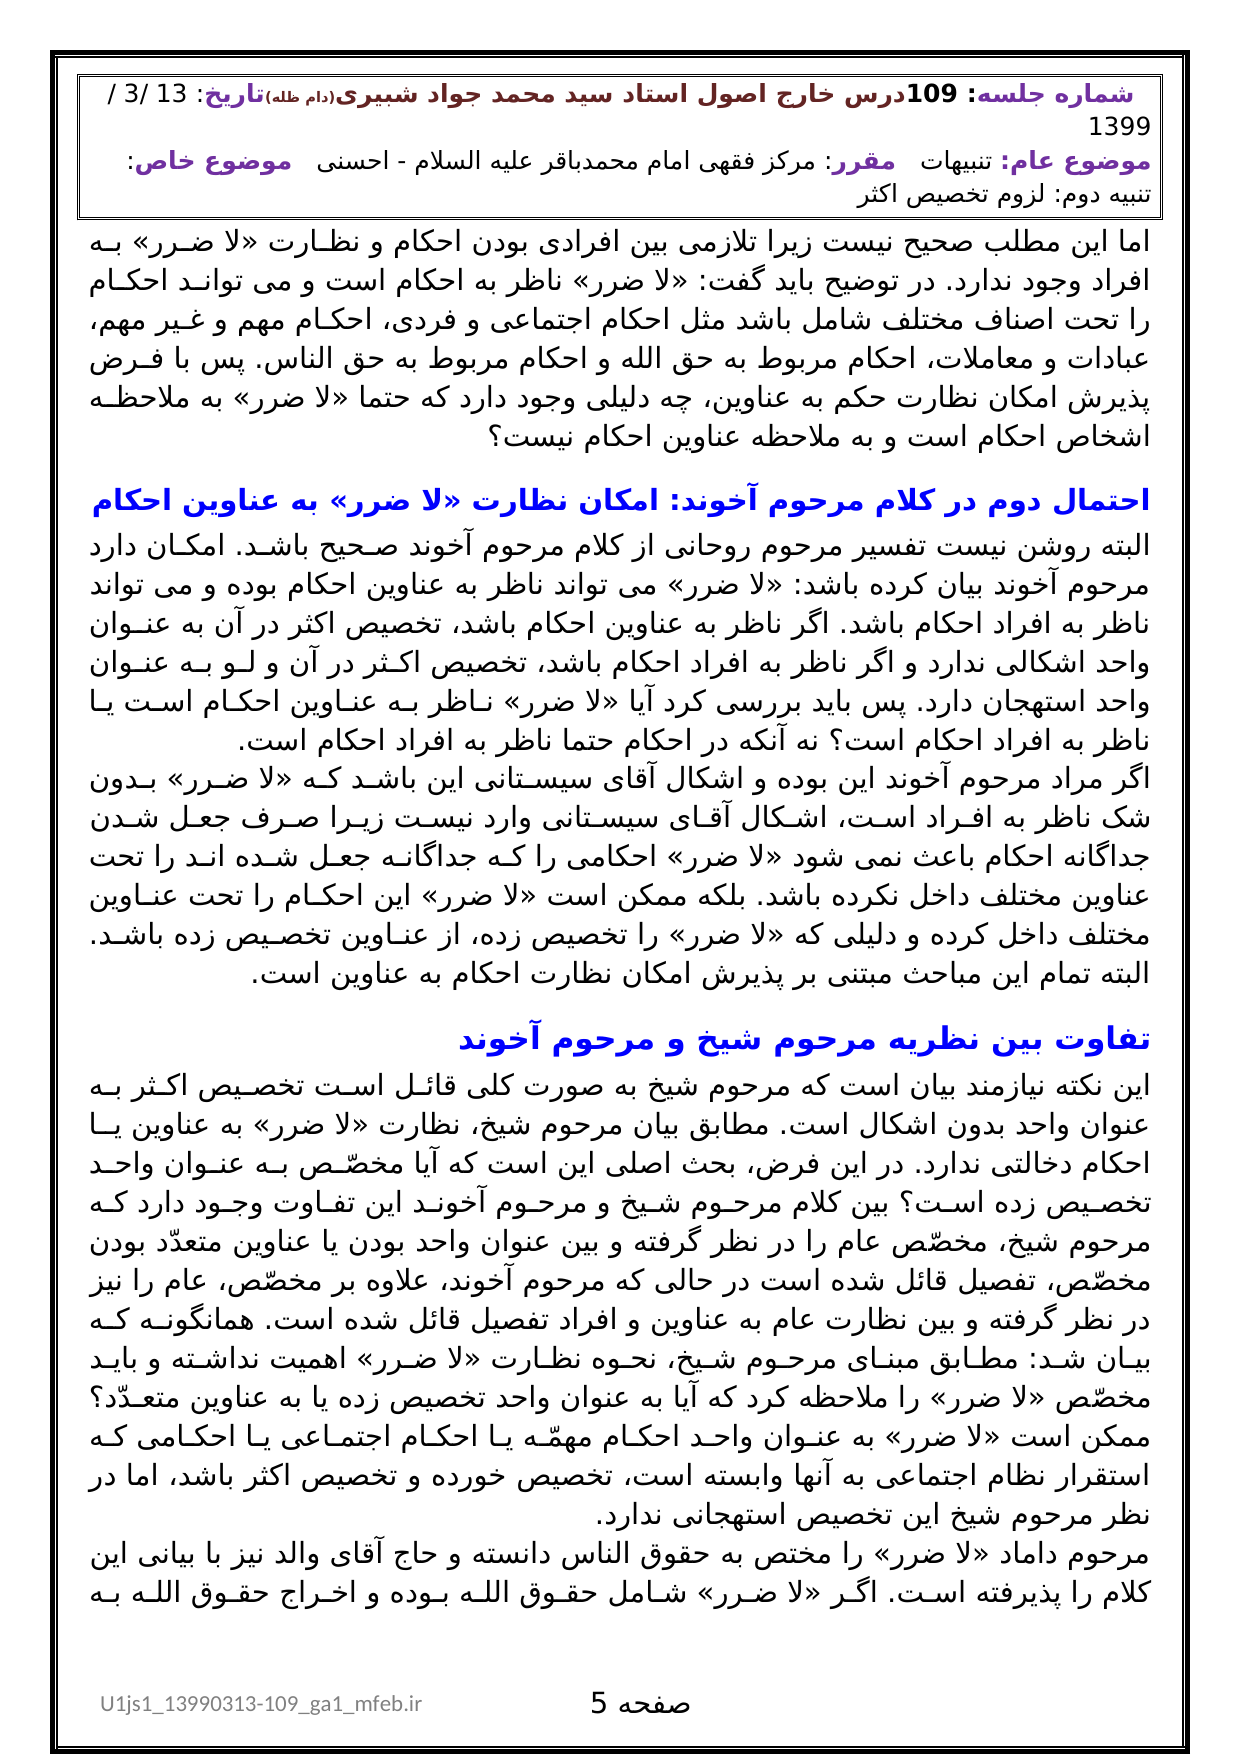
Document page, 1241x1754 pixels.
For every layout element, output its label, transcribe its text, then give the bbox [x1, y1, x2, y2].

text این نکته نیازمند بیان است که مرحوم شیخ به صورت کلی قائل است تخصیص اکثر به عنوان واحد بدون اشکال است. مطابق بیان مرحوم شیخ، نظارت «لا ضرر» به عناوین یا احکام دخالتی ندارد. در این فرض، بحث اصلی این است که آیا مخصّص به عنوان واحد تخصیص زده است؟ بین کلام مرحوم شیخ و مرحوم آخوند این تفاوت وجود دارد که مرحوم شیخ، مخصّص عام را در نظر گرفته و بین عنوان واحد بودن یا عناوین متعدّد بودن مخصّص، تفصیل قائل شده است در حالی که مرحوم آخوند، علاوه بر مخصّص، عام را نیز در نظر گرفته و بین نظارت عام به عناوین و افراد تفصیل قائل شده است. همانگونه که بیان شد: مطابق مبنای مرحوم شیخ، نحوه نظارت «لا ضرر» اهمیت نداشته و باید مخصّص «لا ضرر» را ملاحظه کرد که آیا به عنوان واحد تخصیص زده یا به عناوین متعدّد؟ ممکن است «لا ضرر» به عنوان واحد احکام مهمّه یا احکام اجتماعی یا احکامی که استقرار نظام اجتماعی به آنها وابسته است، تخصیص خورده و تخصیص اکثر باشد، اما در نظر مرحوم شیخ این تخصیص استهجانی ندارد. [89, 1069, 1152, 1531]
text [89, 224, 1152, 453]
text البته روشن نیست تفسیر مرحوم روحانی از کلام مرحوم آخوند صحیح باشد. امکان دارد مرحوم آخوند بیان کرده باشد: «لا ضرر» می تواند ناظر به عناوین احکام بوده و می تواند ناظر به افراد احکام باشد. اگر ناظر به عناوین احکام باشد، تخصیص اکثر در آن به عنوان واحد اشکالی ندارد و اگر ناظر به افراد احکام باشد، تخصیص اکثر در آن و لو به عنوان واحد استهجان دارد. پس باید بررسی کرد آیا «لا ضرر» ناظر به عناوین احکام است یا ناظر به افراد احکام است؟ نه آنکه در احکام حتما ناظر به افراد احکام است. [89, 528, 1152, 757]
subtitle تفاوت بین نظریه مرحوم شیخ و مرحوم آخوند [89, 1021, 1152, 1057]
text اگر مراد مرحوم آخوند این بوده و اشکال آقای سیستانی این باشد که «لا ضرر» بدون شک ناظر به افراد است، اشکال آقای سیستانی وارد نیست زیرا صرف جعل شدن جداگانه احکام باعث نمی شود «لا ضرر» احکامی را که جداگانه جعل شده اند را تحت عناوین مختلف داخل نکرده باشد. بلکه ممکن است «لا ضرر» این احکام را تحت عناوین مختلف داخل کرده و دلیلی که «لا ضرر» را تخصیص زده، از عناوین تخصیص زده باشد. البته تمام این مباحث مبتنی بر پذیرش امکان نظارت احکام به عناوین است. [89, 762, 1152, 991]
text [89, 1536, 1152, 1609]
subtitle احتمال دوم در کلام مرحوم آخوند: امکان نظارت «لا ضرر» به عناوین احکام [89, 483, 1152, 517]
